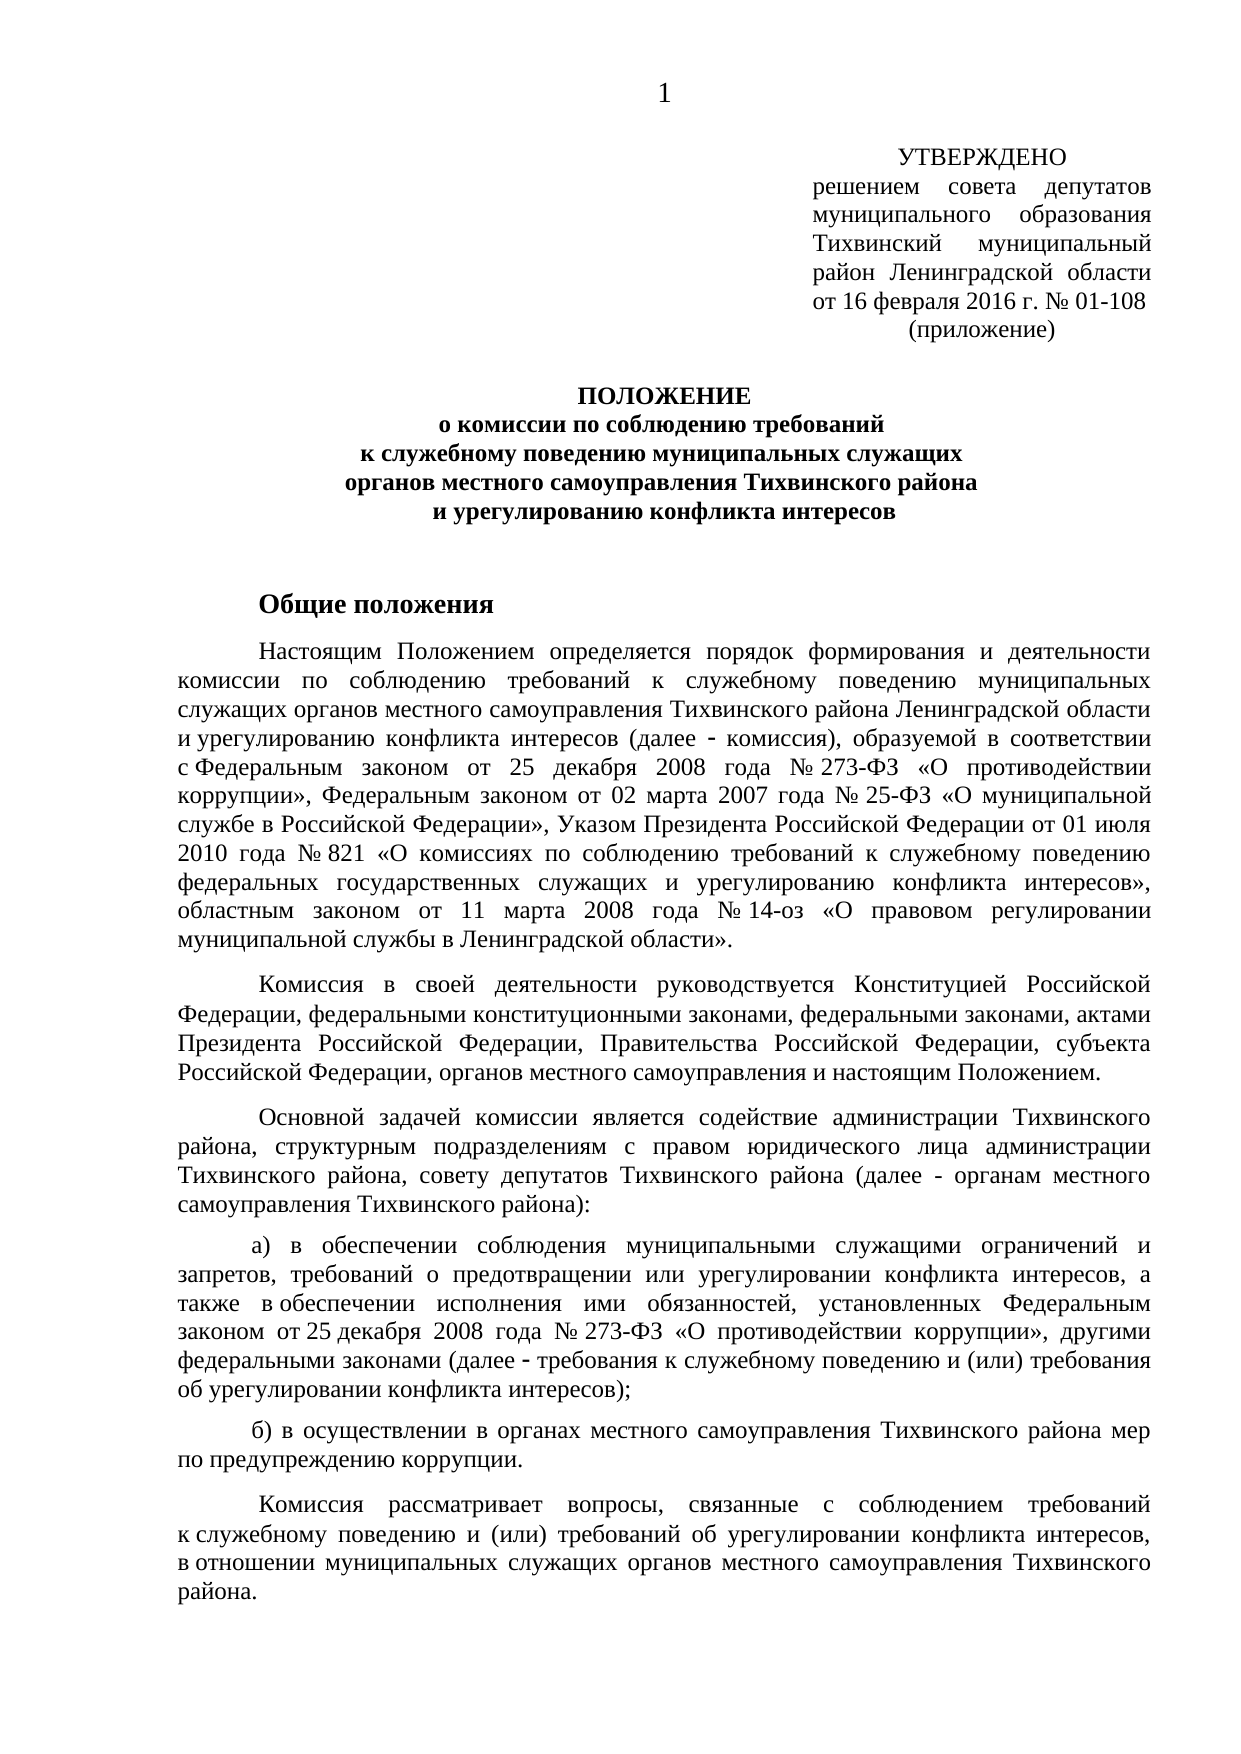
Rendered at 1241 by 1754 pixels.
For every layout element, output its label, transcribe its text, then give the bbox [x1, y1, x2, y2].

text Комиссия в своей деятельности руководствуется Конституцией Российской Федерации, федеральными конституционными законами, федеральными законами, актами Президента Российской Федерации, Правительства Российской Федерации, субъекта Российской Федерации, органов местного самоуправления и настоящим Положением. [177, 966, 1152, 1085]
text ПОЛОЖЕНИЕ о комиссии по соблюдению требований к служебному поведению муниципальных служащих органов местного самоуправления Тихвинского района и урегулированию конфликта интересов [177, 381, 1152, 524]
text УТВЕРЖДЕНО [812, 142, 1152, 171]
text Основной задачей комиссии является содействие администрации Тихвинского района, структурным подразделениям с правом юридического лица администрации Тихвинского района, совету депутатов Тихвинского района (далее - органам местного самоуправления Тихвинского района): [177, 1098, 1152, 1218]
text а) в обеспечении соблюдения муниципальными служащими ограничений и запретов, требований о предотвращении или урегулировании конфликта интересов, а также в обеспечении исполнения ими обязанностей, установленных Федеральным законом от 25 декабря 2008 года № 273-ФЗ «О противодействии коррупции», другими федеральными законами (далее требования к служебному поведению и (или) требования об урегулировании конфликта интересов); [177, 1230, 1152, 1403]
title Общие положения [251, 587, 1152, 619]
text Комиссия рассматривает вопросы, связанные с соблюдением требований к служебному поведению и (или) требований об урегулировании конфликта интересов, в отношении муниципальных служащих органов местного самоуправления Тихвинского района. [177, 1485, 1152, 1605]
text решением совета депутатов муниципального образования Тихвинский муниципальный район Ленинградской области от 16 февраля 2016 г. № 01-108 [812, 171, 1152, 314]
text Настоящим Положением определяется порядок формирования и деятельности комиссии по соблюдению требований к служебному поведению муниципальных служащих органов местного самоуправления Тихвинского района Ленинградской области и урегулированию конфликта интересов (далее комиссия), образуемой в соответствии с Федеральным законом от 25 декабря 2008 года № 273-ФЗ «О противодействии коррупции», Федеральным законом от 02 марта 2007 года № 25-ФЗ «О муниципальной службе в Российской Федерации», Указом Президента Российской Федерации от 01 июля 2010 года № 821 «О комиссиях по соблюдению требований к служебному поведению федеральных государственных служащих и урегулированию конфликта интересов», областным законом от 11 марта 2008 года № 14-оз «О правовом регулировании муниципальной службы в Ленинградской области». [177, 632, 1152, 953]
text б) в осуществлении в органах местного самоуправления Тихвинского района мер по предупреждению коррупции. [177, 1415, 1152, 1473]
text (приложение) [812, 314, 1152, 343]
